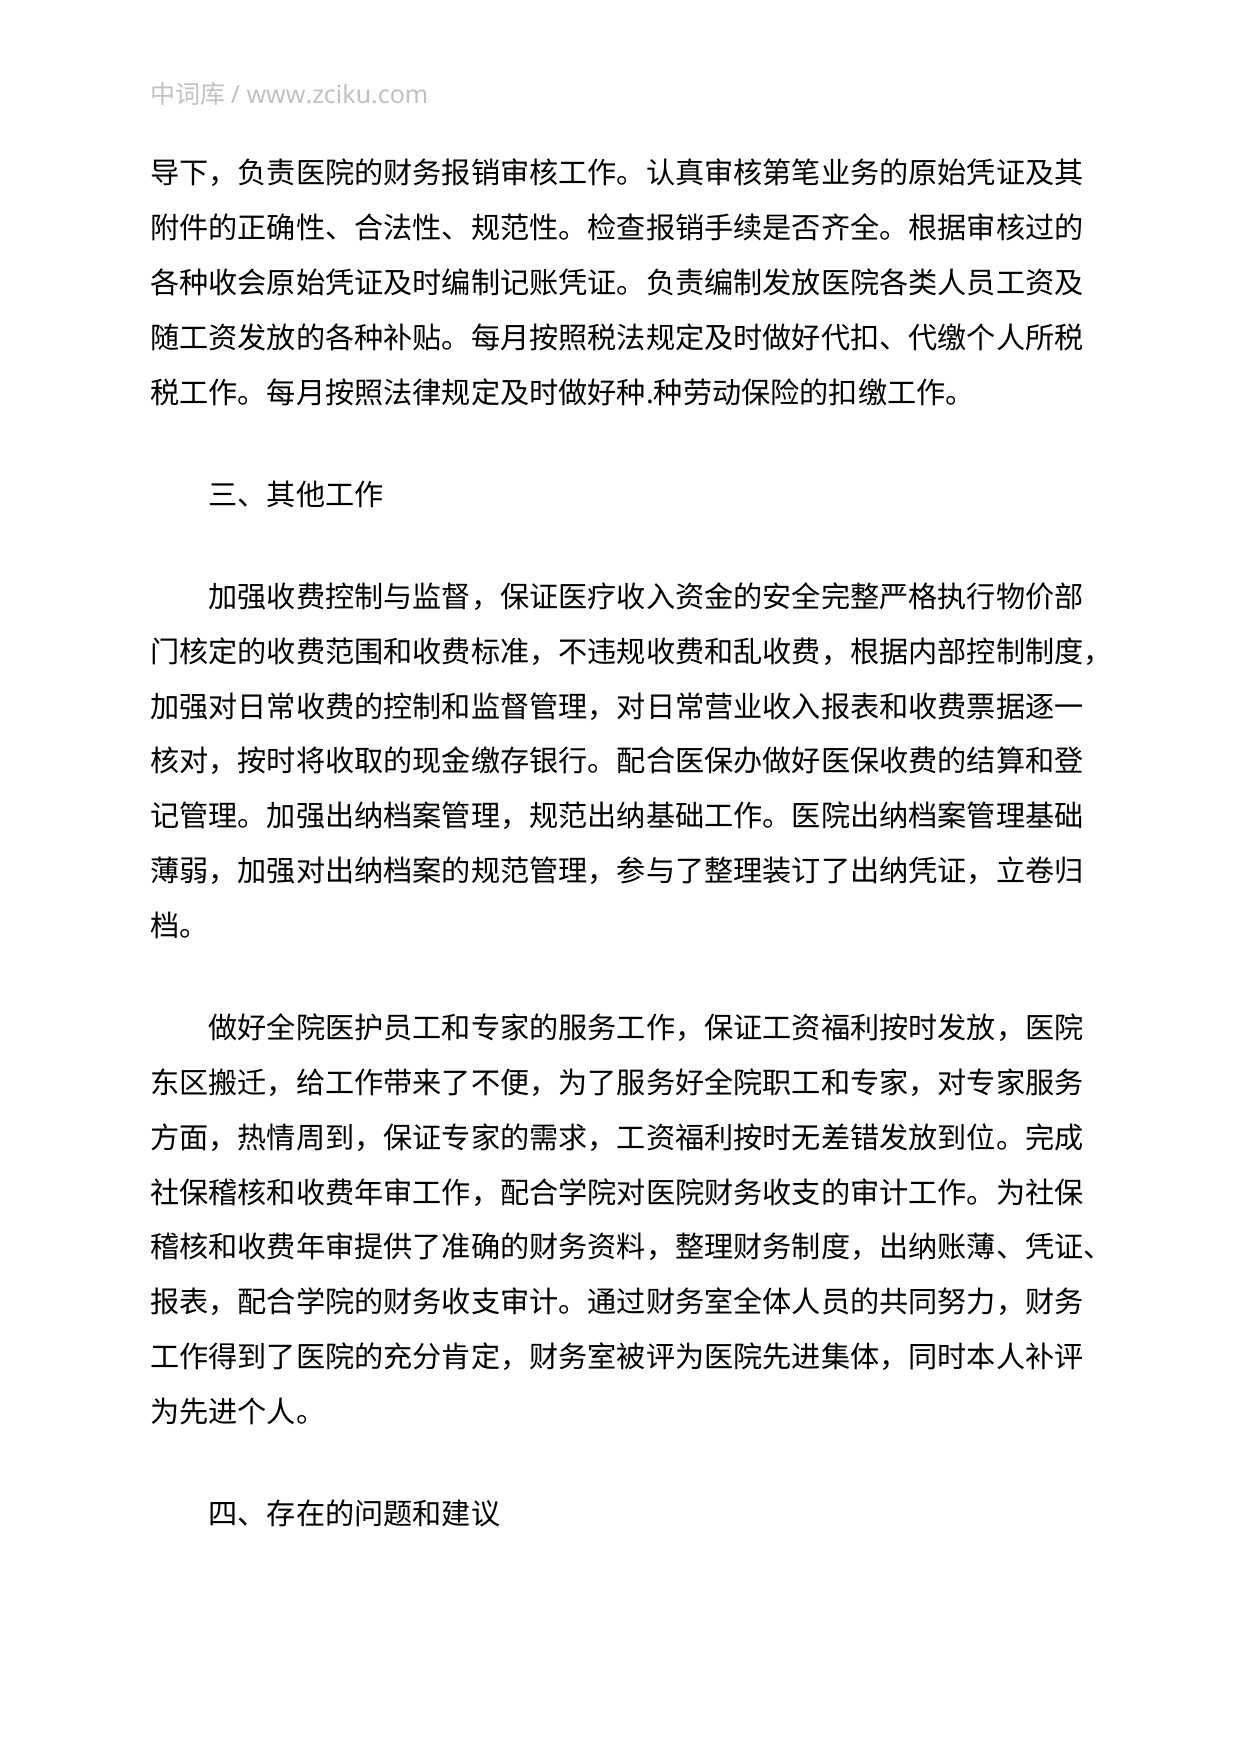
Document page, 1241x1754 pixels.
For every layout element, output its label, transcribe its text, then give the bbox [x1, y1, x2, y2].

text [150, 150, 1090, 412]
text 四、存在的问题和建议 [150, 1491, 1090, 1533]
text 做好全院医护员工和专家的服务工作，保证工资福利按时发放，医院东区搬迁，给工作带来了不便，为了服务好全院职工和专家，对专家服务方面，热情周到，保证专家的需求，工资福利按时无差错发放到位。完成社保稽核和收费年审工作，配合学院对医院财务收支的审计工作。为社保稽核和收费年审提供了准确的财务资料，整理财务制度，出纳账薄、凭证、报表，配合学院的财务收支审计。通过财务室全体人员的共同努力，财务工作得到了医院的充分肯定，财务室被评为医院先进集体，同时本人补评为先进个人。 [150, 1004, 1090, 1431]
text 三、其他工作 [150, 472, 1090, 514]
text 加强收费控制与监督，保证医疗收入资金的安全完整严格执行物价部门核定的收费范围和收费标准，不违规收费和乱收费，根据内部控制制度，加强对日常收费的控制和监督管理，对日常营业收入报表和收费票据逐一核对，按时将收取的现金缴存银行。配合医保办做好医保收费的结算和登记管理。加强出纳档案管理，规范出纳基础工作。医院出纳档案管理基础薄弱，加强对出纳档案的规范管理，参与了整理装订了出纳凭证，立卷归档。 [150, 573, 1090, 945]
